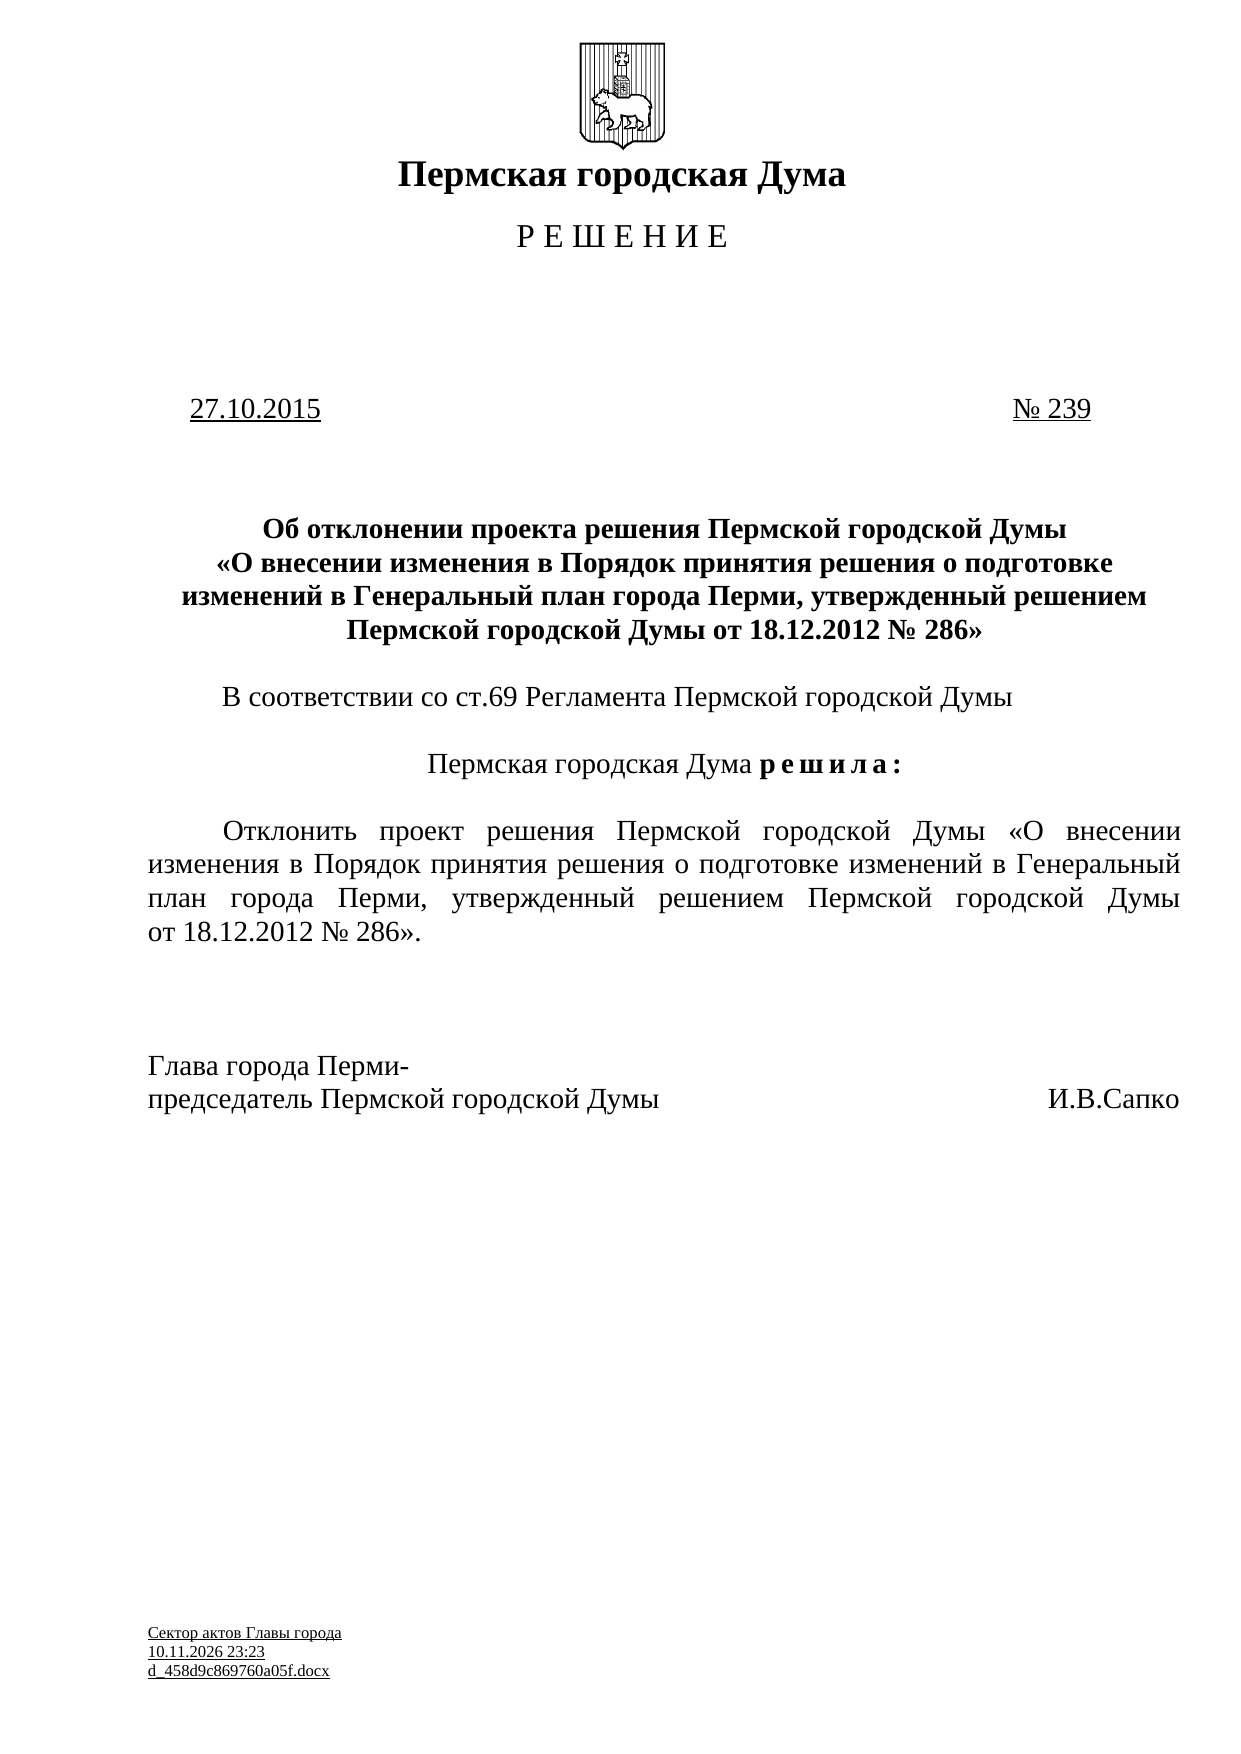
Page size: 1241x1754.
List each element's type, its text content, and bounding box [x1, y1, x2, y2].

text Об отклонении проекта решения Пермской городской Думы [148, 511, 1181, 545]
text председатель Пермской городской Думы И.В.Сапко [148, 1081, 1181, 1115]
text В соответствии со ст.69 Регламента Пермской городской Думы [148, 679, 1181, 712]
subtitle Глава города Перми- [148, 1048, 1181, 1081]
text изменений в Генеральный план города Перми, утвержденный решением Пермской городской Думы от 18.12.2012 № 286» [148, 578, 1181, 645]
text «О внесении изменения в Порядок принятия решения о подготовке [148, 545, 1181, 578]
text Отклонить проект решения Пермской городской Думы «О внесении изменения в Порядок принятия решения о подготовке изменений в Генеральный план города Перми, утвержденный решением Пермской городской Думы от 18.12.2012 № 286». [148, 813, 1181, 947]
text Пермская городская Дума решила: [148, 746, 1181, 779]
